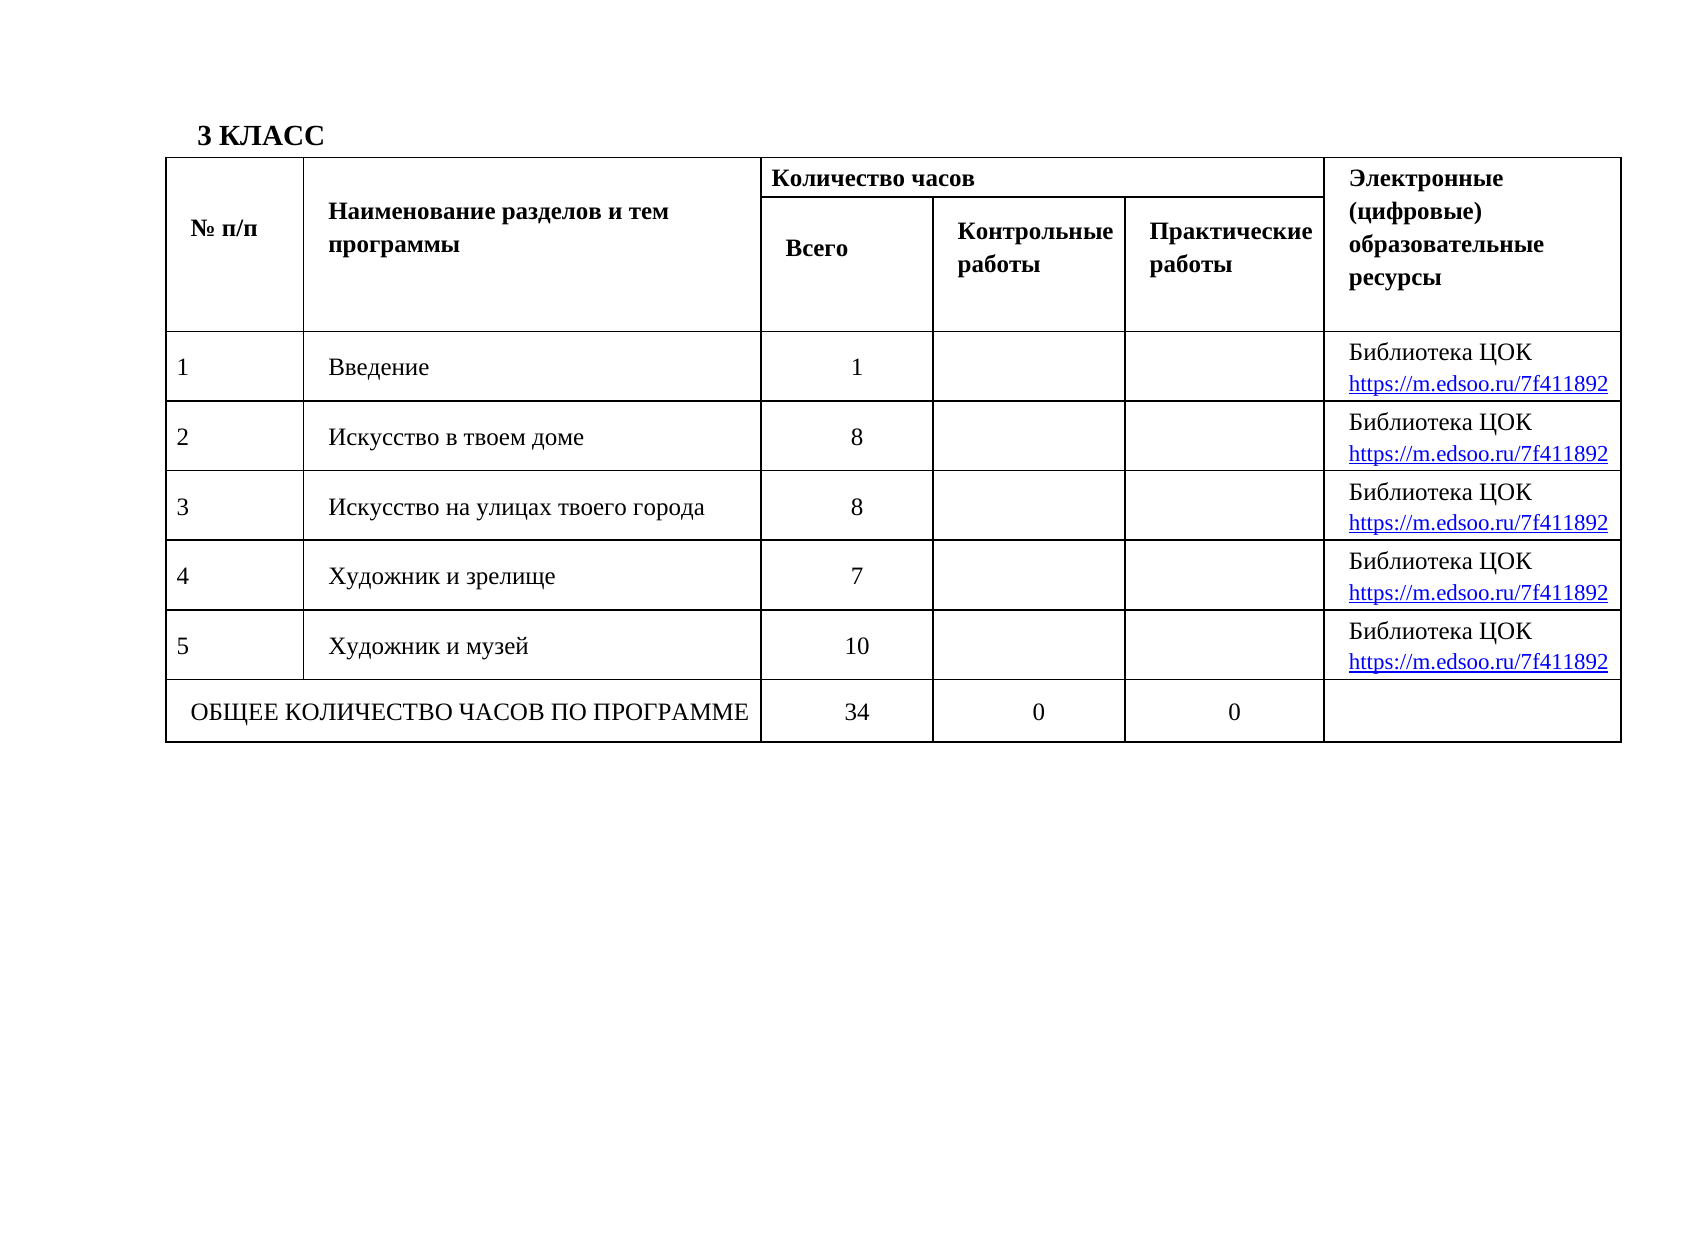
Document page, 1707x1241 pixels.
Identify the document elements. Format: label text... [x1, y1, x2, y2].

table_cell 0 [1126, 680, 1323, 741]
table_cell [1126, 402, 1323, 470]
table_cell Библиотека ЦОК https://m.edsoo.ru/7f411892 [1325, 611, 1620, 678]
table_cell 34 [762, 680, 932, 741]
table_cell 8 [762, 402, 932, 470]
table_cell Библиотека ЦОК https://m.edsoo.ru/7f411892 [1325, 332, 1620, 400]
table_cell Художник и музей [304, 611, 760, 678]
table_cell Искусство на улицах твоего города [304, 471, 760, 539]
table_header Количество часов [762, 158, 1323, 196]
table_cell Художник и зрелище [304, 541, 760, 609]
table_cell Библиотека ЦОК https://m.edsoo.ru/7f411892 [1325, 471, 1620, 539]
table_cell [934, 402, 1124, 470]
table_cell 2 [167, 402, 303, 470]
table_cell Библиотека ЦОК https://m.edsoo.ru/7f411892 [1325, 402, 1620, 470]
table_cell Искусство в твоем доме [304, 402, 760, 470]
table_cell 4 [167, 541, 303, 609]
table_cell 0 [934, 680, 1124, 741]
table_cell 3 [167, 471, 303, 539]
table_cell [934, 611, 1124, 678]
table_cell [934, 471, 1124, 539]
table_cell [1126, 471, 1323, 539]
table_header Электронные (цифровые) образовательные ресурсы [1325, 158, 1620, 331]
table_cell 5 [167, 611, 303, 678]
table_cell Введение [304, 332, 760, 400]
table_cell 10 [762, 611, 932, 678]
table_cell ОБЩЕЕ КОЛИЧЕСТВО ЧАСОВ ПО ПРОГРАММЕ [167, 680, 760, 741]
table_header № п/п [167, 158, 303, 331]
table_cell [1126, 611, 1323, 678]
table_cell [934, 332, 1124, 400]
table_cell [934, 541, 1124, 609]
table_cell Контрольные работы [934, 198, 1124, 331]
table_cell 7 [762, 541, 932, 609]
table_header Наименование разделов и тем программы [304, 158, 760, 331]
table_cell 1 [762, 332, 932, 400]
table_cell Библиотека ЦОК https://m.edsoo.ru/7f411892 [1325, 541, 1620, 609]
text 3 КЛАСС [190, 118, 1618, 152]
table_cell [1325, 680, 1620, 741]
table_cell [1126, 541, 1323, 609]
table_cell Всего [762, 198, 932, 331]
table_cell Практические работы [1126, 198, 1323, 331]
table_cell 8 [762, 471, 932, 539]
table_cell [1126, 332, 1323, 400]
table_cell 1 [167, 332, 303, 400]
